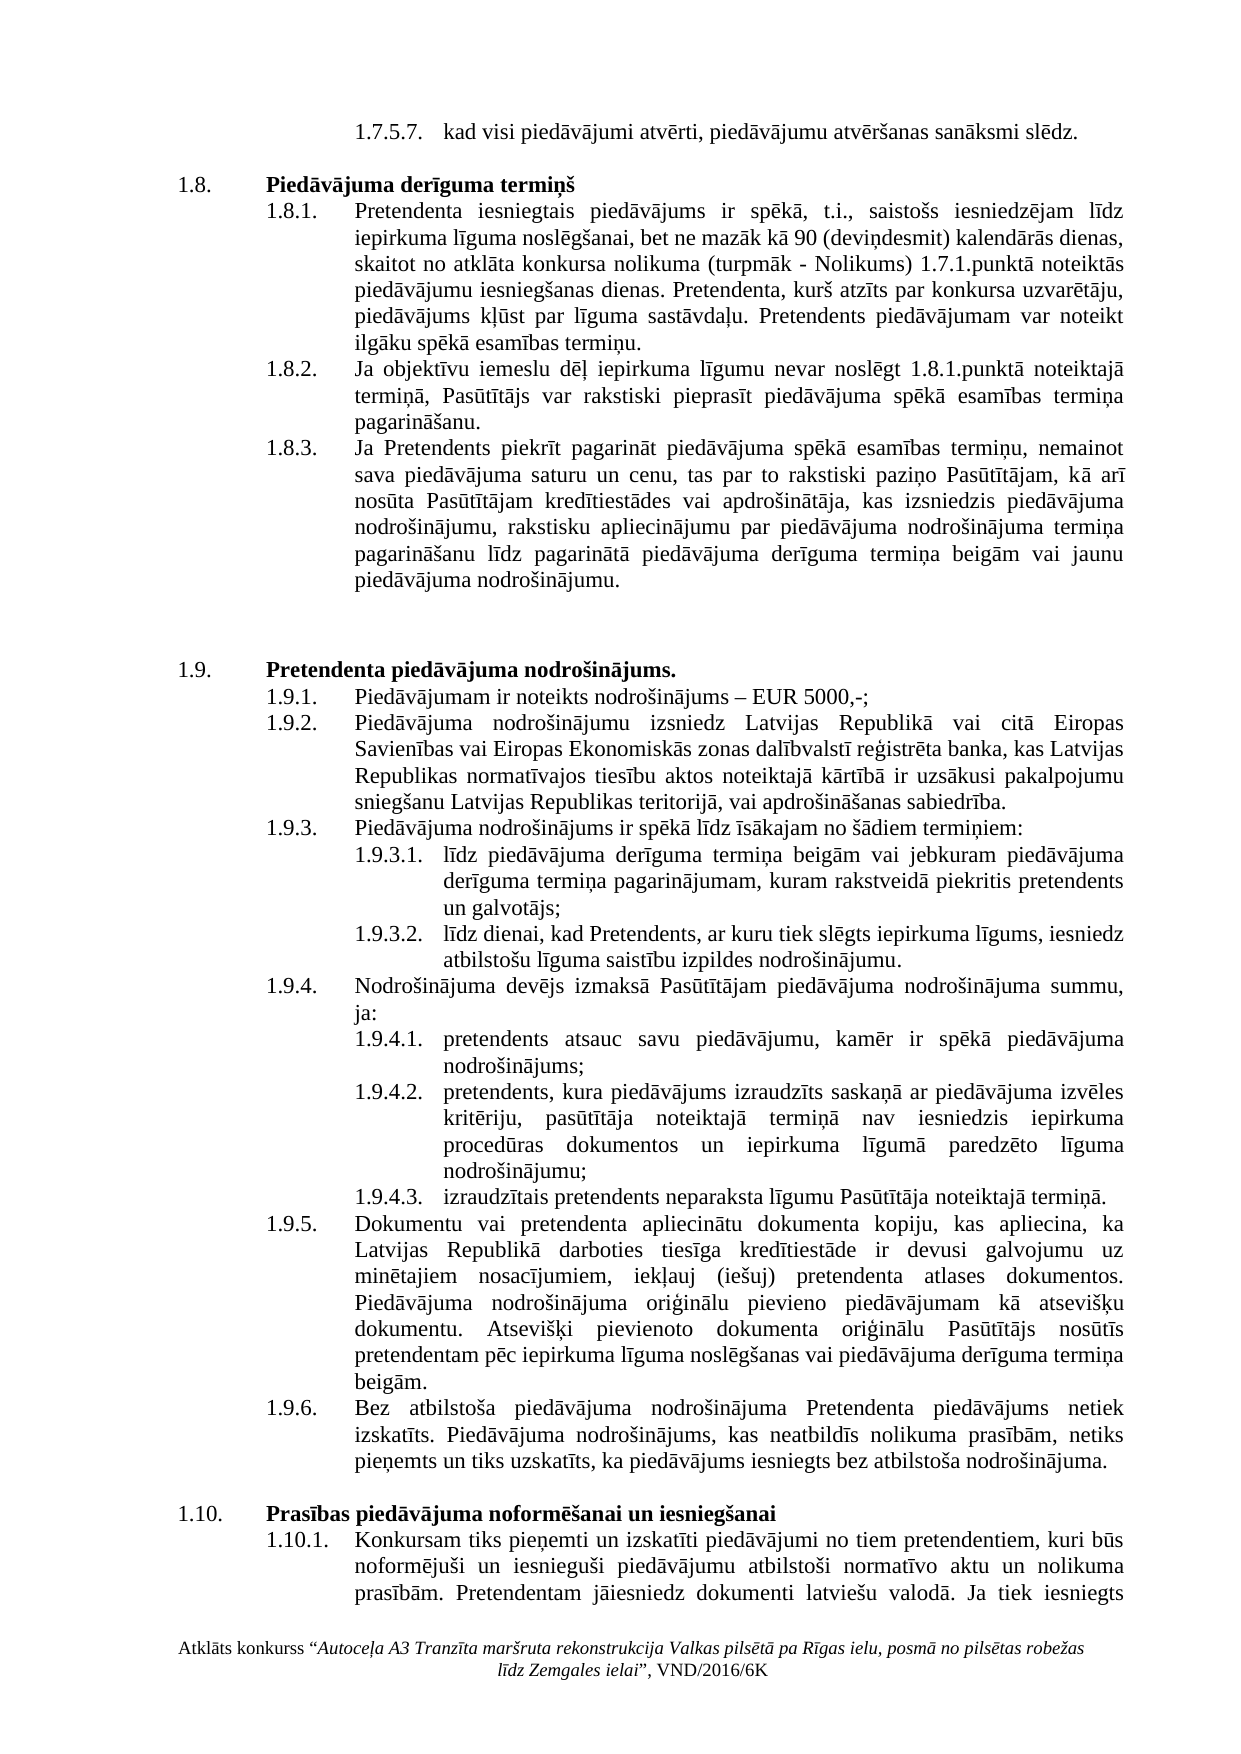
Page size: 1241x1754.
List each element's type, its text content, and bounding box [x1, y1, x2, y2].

list Piedāvājuma nodrošinājums ir spēkā līdz īsākajam no šādiem termiņiem: [266, 814, 1125, 841]
title Pretendenta piedāvājuma nodrošinājums. [177, 656, 1125, 683]
title Ja objektīvu iemeslu dēļ iepirkuma līgumu nevar noslēgt 1.8.1.punktā noteiktajā termiņā, Pasūtītājs var rakstiski pieprasīt piedāvājuma spēkā esamības termiņa pagarināšanu. [266, 355, 1125, 434]
list Piedāvājumam ir noteikts nodrošinājums – 5000,-; [266, 683, 1125, 709]
list Bez atbilstoša piedāvājuma nodrošinājuma Pretendenta piedāvājums netiek izskatīts. Piedāvājuma nodrošinājums, kas neatbildīs nolikuma prasībām, netiks pieņemts un tiks uzskatīts, ka piedāvājums iesniegts bez atbilstoša nodrošinājuma. [266, 1394, 1125, 1473]
list izraudzītais pretendents neparaksta līgumu Pasūtītāja noteiktajā termiņā. [354, 1183, 1125, 1210]
list Nodrošinājuma devējs izmaksā Pasūtītājam piedāvājuma nodrošinājuma summu, ja: [266, 973, 1125, 1025]
title Pretendenta iesniegtais piedāvājums ir spēkā, t.i., saistošs iesniedzējam līdz iepirkuma līguma noslēgšanai, bet ne mazāk kā 90 (deviņdesmit) kalendārās dienas, skaitot no atklāta konkursa nolikuma (turpmāk - ) 1.7.1.punktā noteiktās piedāvājumu iesniegšanas dienas. Pretendenta, kurš atzīts par konkursa uzvarētāju, piedāvājums kļūst par līguma sastāvdaļu. Pretendents piedāvājumam var noteikt ilgāku spēkā esamības termiņu. [266, 197, 1125, 355]
title Piedāvājuma derīguma termiņš [177, 171, 1125, 197]
list līdz piedāvājuma derīguma termiņa beigām vai jebkuram piedāvājuma derīguma termiņa pagarinājumam, kuram rakstveidā piekritis pretendents un galvotājs; [354, 841, 1125, 920]
title Prasības piedāvājuma noformēšanai un iesniegšanai [177, 1500, 1125, 1526]
list Piedāvājuma nodrošinājumu izsniedz Latvijas Republikā vai citā Eiropas Savienības vai Eiropas Ekonomiskās zonas dalībvalstī reģistrēta banka, kas Latvijas Republikas normatīvajos tiesību aktos noteiktajā kārtībā ir uzsākusi pakalpojumu sniegšanu Latvijas Republikas teritorijā, vai apdrošināšanas sabiedrība. [266, 709, 1125, 814]
list pretendents, kura piedāvājums izraudzīts saskaņā ar piedāvājuma izvēles kritēriju, pasūtītāja noteiktajā termiņā nav iesniedzis iepirkuma procedūras dokumentos un iepirkuma līgumā paredzēto līguma nodrošinājumu; [354, 1078, 1125, 1183]
list pretendents atsauc savu piedāvājumu, kamēr ir spēkā piedāvājuma nodrošinājums; [354, 1025, 1125, 1078]
list līdz dienai, kad Pretendents, ar kuru tiek slēgts iepirkuma , iesniedz atbilstošu līguma saistību izpildes nodrošinājumu. [354, 920, 1125, 973]
list Dokumentu vai pretendenta apliecinātu dokumenta kopiju, kas apliecina, ka Latvijas Republikā darboties tiesīga kredītiestāde ir devusi galvojumu uz minētajiem nosacījumiem, iekļauj (iešuj) pretendenta atlases dokumentos. Piedāvājuma nodrošinājuma oriģinālu pievieno piedāvājumam kā atsevišķu dokumentu. Atsevišķi pievienoto dokumenta oriģinālu Pasūtītājs nosūtīs pretendentam pēc iepirkuma līguma noslēgšanas vai piedāvājuma derīguma termiņa beigām. [266, 1210, 1125, 1394]
title Ja Pretendents piekrīt pagarināt piedāvājuma spēkā esamības termiņu, nemainot sava piedāvājuma saturu un cenu, tas par to rakstiski paziņo Pasūtītājam, kā arī nosūta Pasūtītājam kredītiestādes vai apdrošinātāja, kas izsniedzis piedāvājuma nodrošinājumu, rakstisku apliecinājumu par piedāvājuma nodrošinājuma termiņa pagarināšanu līdz pagarinātā piedāvājuma derīguma termiņa beigām vai jaunu piedāvājuma nodrošinājumu. [266, 434, 1125, 592]
list kad visi piedāvājumi atvērti, piedāvājumu atvēršanas sanāksmi slēdz. [354, 118, 1125, 144]
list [266, 1526, 1125, 1605]
